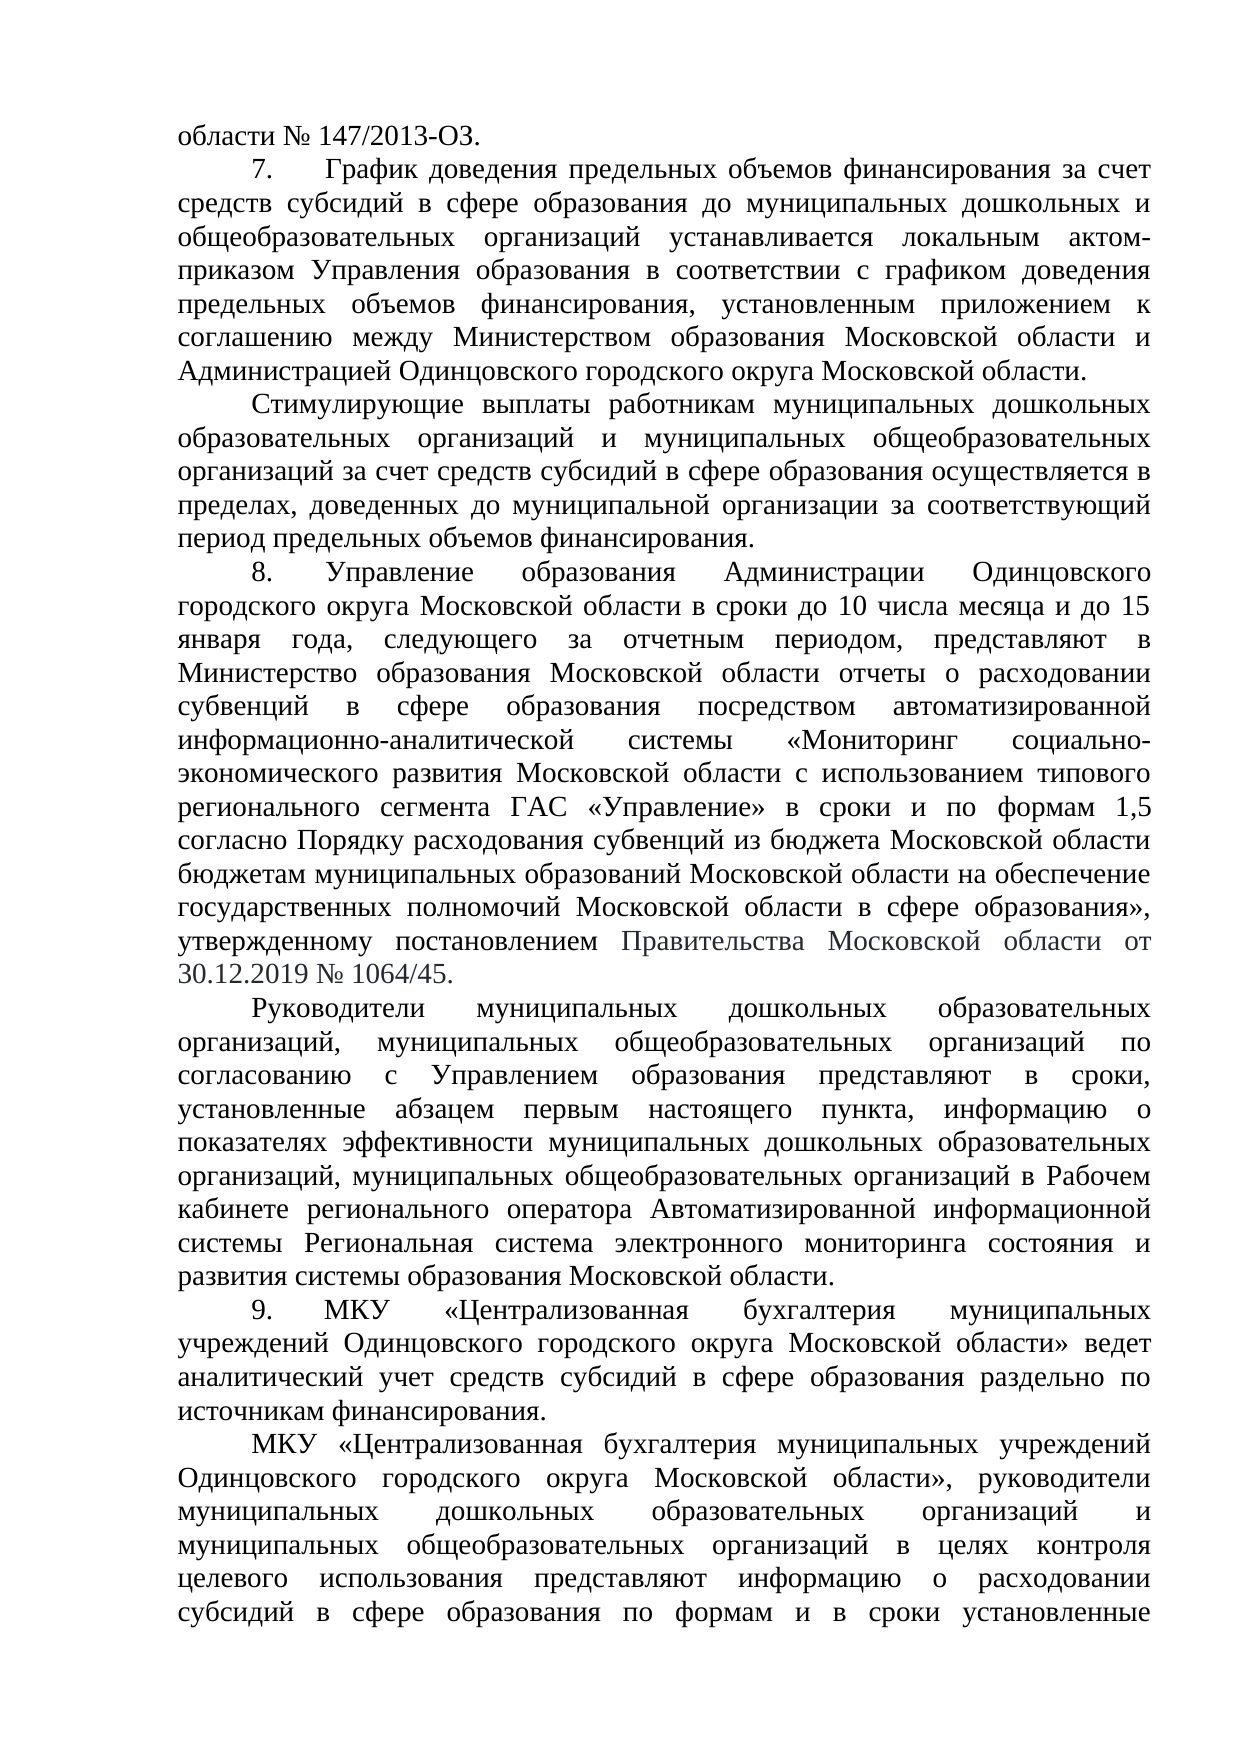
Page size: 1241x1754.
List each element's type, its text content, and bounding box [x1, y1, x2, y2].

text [177, 118, 1152, 152]
list График доведения предельных объемов финансирования за счет средств субсидий в сфере образования до муниципальных дошкольных и общеобразовательных организаций устанавливается локальным актом- приказом Управления образования в соответствии с графиком доведения предельных объемов финансирования, установленным приложением к соглашению между Министерством образования Московской области и Администрацией Одинцовского городского округа Московской области. [177, 152, 1152, 386]
list Управление образования Администрации Одинцовского городского округа Московской области в сроки до 10 числа месяца и до 15 января года, следующего за отчетным периодом, представляют в Министерство образования Московской области отчеты о расходовании субвенций в сфере образования посредством автоматизированной информационно-аналитической системы «Мониторинг социально-экономического развития Московской области с использованием типового регионального сегмента ГАС «Управление» в сроки и по формам 1,5 согласно Порядку расходования субвенций из бюджета Московской области бюджетам муниципальных образований Московской области на обеспечение государственных полномочий Московской области в сфере образования», утвержденному постановлением Правительства Московской области от 30.12.2019 № 1064/45. [177, 554, 1152, 990]
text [177, 1426, 1152, 1627]
list МКУ «Централизованная бухгалтерия муниципальных учреждений Одинцовского городского округа Московской области» ведет аналитический учет средств субсидий в сфере образования раздельно по источникам финансирования. [177, 1292, 1152, 1426]
list Руководители муниципальных дошкольных образовательных организаций, муниципальных общеобразовательных организаций по согласованию с Управлением образования представляют в сроки, установленные абзацем первым настоящего пункта, информацию о показателях эффективности муниципальных дошкольных образовательных организаций, муниципальных общеобразовательных организаций в Рабочем кабинете регионального оператора Автоматизированной информационной системы Региональная система электронного мониторинга состояния и развития системы образования Московской области. [177, 990, 1152, 1292]
list Стимулирующие выплаты работникам муниципальных дошкольных образовательных организаций и муниципальных общеобразовательных организаций за счет средств субсидий в сфере образования осуществляется в пределах, доведенных до муниципальной организации за соответствующий период предельных объемов финансирования. [177, 386, 1152, 554]
